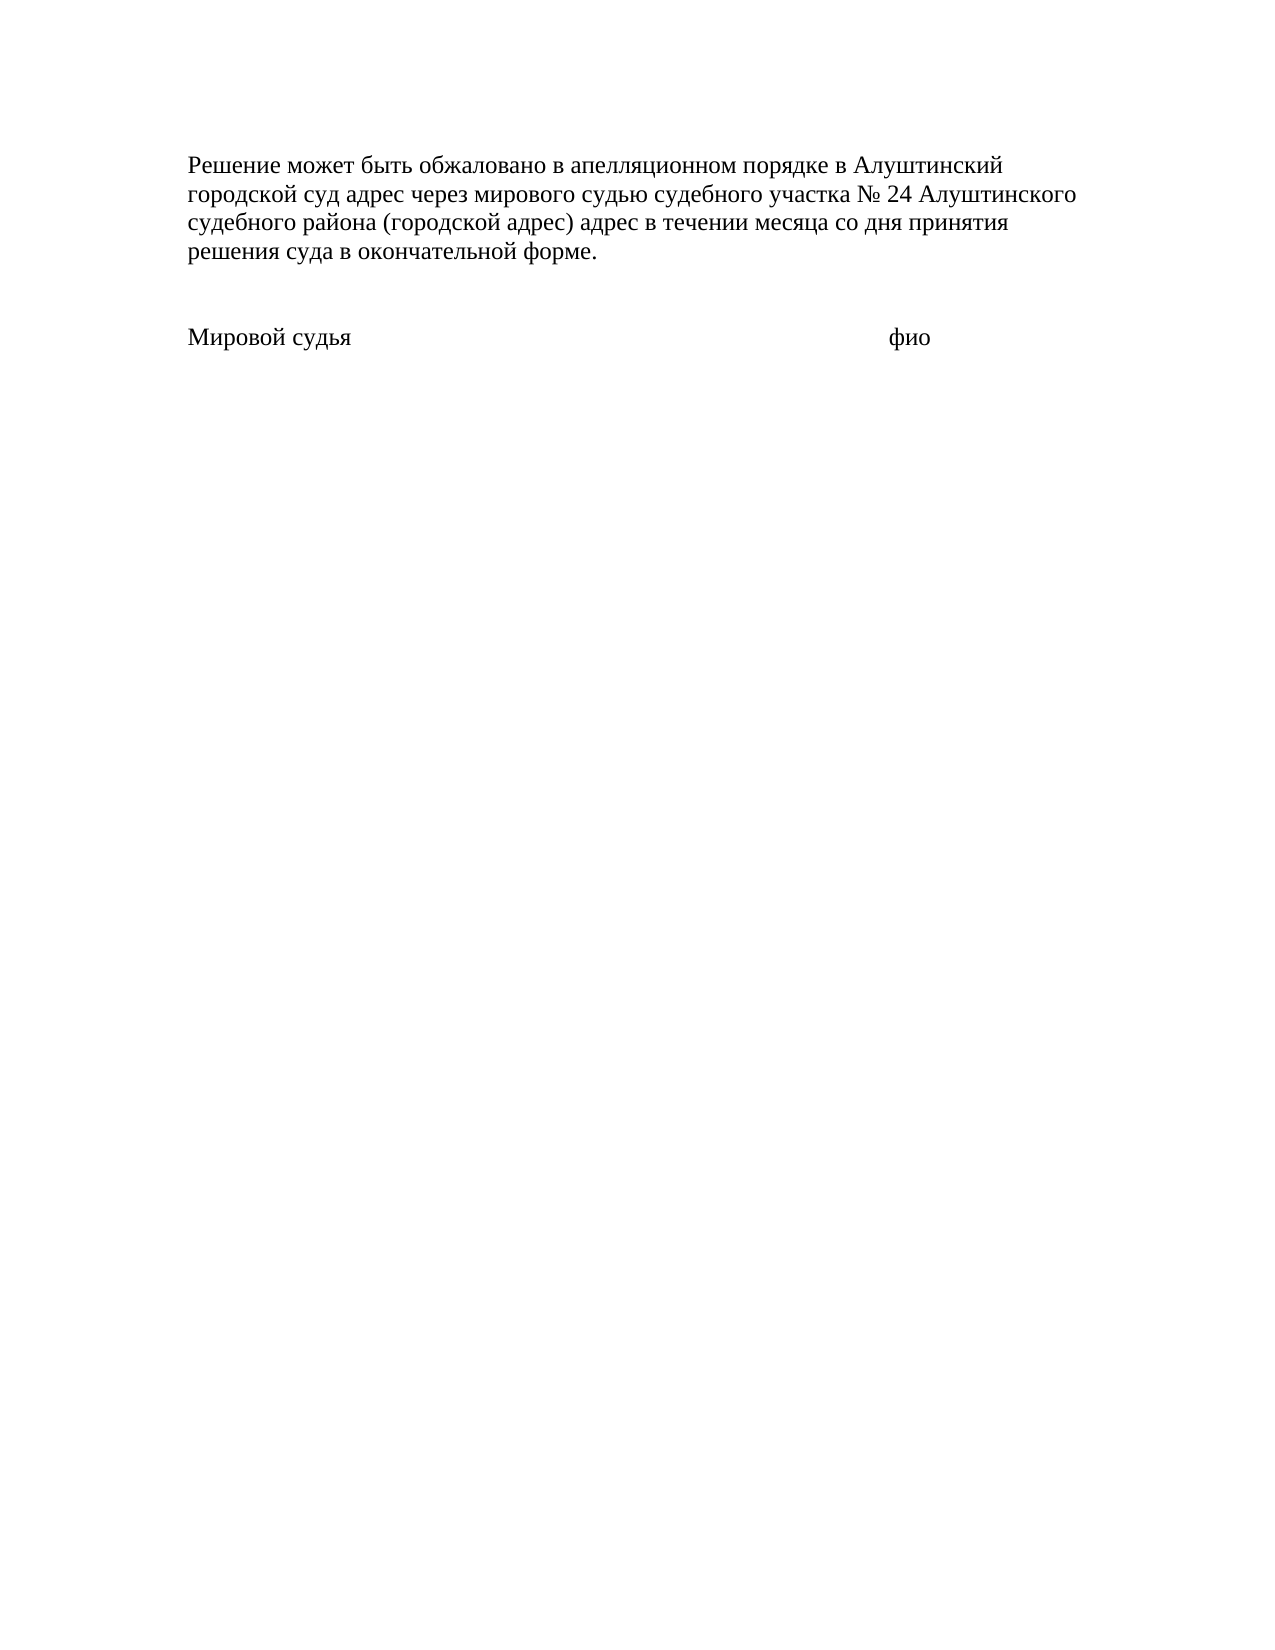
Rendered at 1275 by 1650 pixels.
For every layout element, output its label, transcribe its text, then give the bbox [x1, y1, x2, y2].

text Мировой судья фио [187, 322, 1087, 351]
text Решение может быть обжаловано в апелляционном порядке в Алуштинский городской суд адрес через мирового судью судебного участка № 24 Алуштинского судебного района (городской адрес) адрес в течении месяца со дня принятия решения суда в окончательной форме. [187, 150, 1087, 265]
